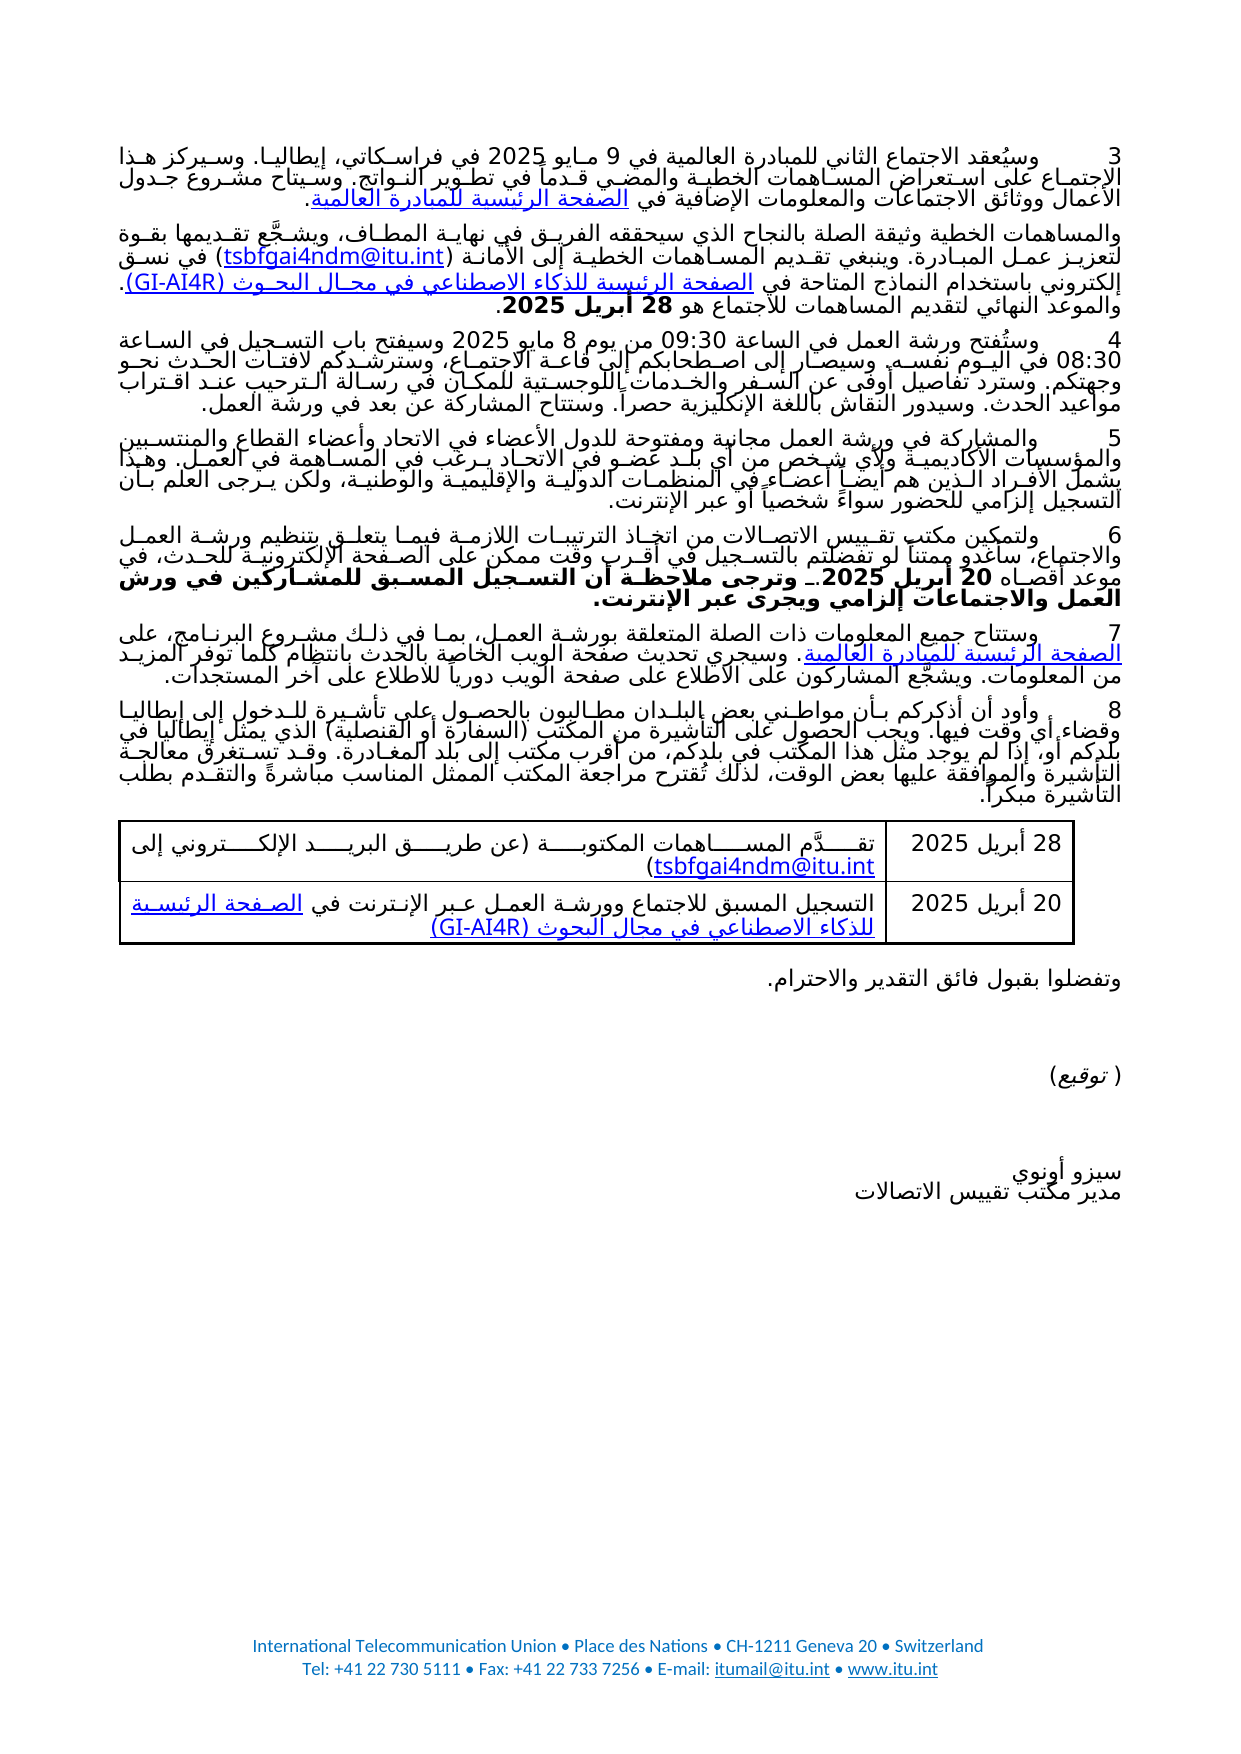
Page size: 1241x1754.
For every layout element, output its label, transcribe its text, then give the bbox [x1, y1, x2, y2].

text 6 ولتمكين مكتب تقييس الاتصالات من اتخاذ الترتيبات اللازمة فيما يتعلق بتنظيم ورشة العمل والاجتماع، سأغدو ممتناً لو تفضلتم بالتسجيل في أقرب وقت ممكن على الصفحة الإلكترونية للحدث، في موعد أقصاه 20 أبريل 2025. وترجى ملاحظة أن التسجيل المسبق للمشاركين في ورش العمل والاجتماعات إلزامي ويجرى عبر الإنترنت. [118, 527, 1122, 612]
text وتفضلوا بقبول فائق التقدير والاحترام. [118, 970, 1068, 991]
text 8 وأود أن أذكركم بأن مواطني بعض البلدان مطالبون بالحصول على تأشيرة للدخول إلى إيطاليا وقضاء أي وقت فيها. ويجب الحصول على التأشيرة من المكتب (السفارة أو القنصلية) الذي يمثل إيطاليا في بلدكم أو، إذا لم يوجد مثل هذا المكتب في بلدكم، من أقرب مكتب إلى بلد المغادرة. وقد تستغرق معالجة التأشيرة والموافقة عليها بعض الوقت، لذلك تُقترح مراجعة المكتب الممثل المناسب مباشرةً والتقدم بطلب التأشيرة مبكراً. [118, 701, 1122, 808]
text 7 وستتاح جميع المعلومات ذات الصلة المتعلقة بورشة العمل، بما في ذلك مشروع البرنامج، على الصفحة الرئيسية للمبادرة العالمية. وسيجري تحديث صفحة الويب الخاصة بالحدث بانتظام كلما توفر المزيد من المعلومات. ويشجَّع المشاركون على الاطلاع على صفحة الويب دورياً للاطلاع على آخر المستجدات. [118, 624, 1122, 688]
text 5 والمشاركة في ورشة العمل مجانية ومفتوحة للدول الأعضاء في الاتحاد وأعضاء القطاع والمنتسبين والمؤسسات الأكاديمية ولأي شخص من أي بلد عضو في الاتحاد يرغب في المساهمة في العمل. وهذا يشمل الأفراد الذين هم أيضاً أعضاء في المنظمات الدولية والإقليمية والوطنية، ولكن يرجى العلم بأن التسجيل إلزامي للحضور سواءً شخصياً أو عبر الإنترنت. [118, 429, 1122, 514]
text 3 وسيُعقد الاجتماع الثاني للمبادرة العالمية في 9 مايو 2025 في فراسكاتي، إيطاليا. وسيركز هذا الاجتماع على استعراض المساهمات الخطية والمضي قدماً في تطوير النواتج. وسيتاح مشروع جدول الأعمال ووثائق الاجتماعات والمعلومات الإضافية في الصفحة الرئيسية للمبادرة العالمية. [118, 148, 1122, 212]
table_cell التسجيل المسبق للاجتماع وورشة العمل عبر الإنترنت في الصفحة الرئيسية للذكاء الاصطناعي في مجال البحوث (GI-AI4R) [121, 882, 885, 942]
table_header 28 أبريل 2025 [887, 822, 1072, 881]
text والمساهمات الخطية وثيقة الصلة بالنجاح الذي سيحققه الفريق في نهاية المطاف، ويشجَّع تقديمها بقوة لتعزيز عمل المبادرة. وينبغي تقديم المساهمات الخطية إلى الأمانة (tsbfgai4ndm@itu.int) في نسق إلكتروني باستخدام النماذج المتاحة في الصفحة الرئيسية للذكاء الاصطناعي في مجال البحوث (GI-AI4R). والموعد النهائي لتقديم المساهمات للاجتماع هو 28 أبريل 2025. [118, 224, 1122, 319]
text ( توقيع) [118, 1066, 1122, 1087]
table_cell 20 أبريل 2025 [887, 882, 1072, 942]
text سيزو أونوي مدير مكتب تقييس الاتصالات [118, 1162, 1122, 1205]
text 4 وستُفتح ورشة العمل في الساعة 09:30 من يوم 8 مايو 2025 وسيفتح باب التسجيل في الساعة 08:30 في اليوم نفسه. وسيصار إلى اصطحابكم إلى قاعة الاجتماع، وسترشدكم لافتات الحدث نحو وجهتكم. وسترد تفاصيل أوفى عن السفر والخدمات اللوجستية للمكان في رسالة الترحيب عند اقتراب مواعيد الحدث. وسيدور النقاش باللغة الإنكليزية حصراً. وستتاح المشاركة عن بعد في ورشة العمل. [118, 331, 1122, 416]
table_header تقدَّم المساهمات المكتوبة (عن طريق البريد الإلكتروني إلى tsbfgai4ndm@itu.int) [121, 822, 885, 881]
